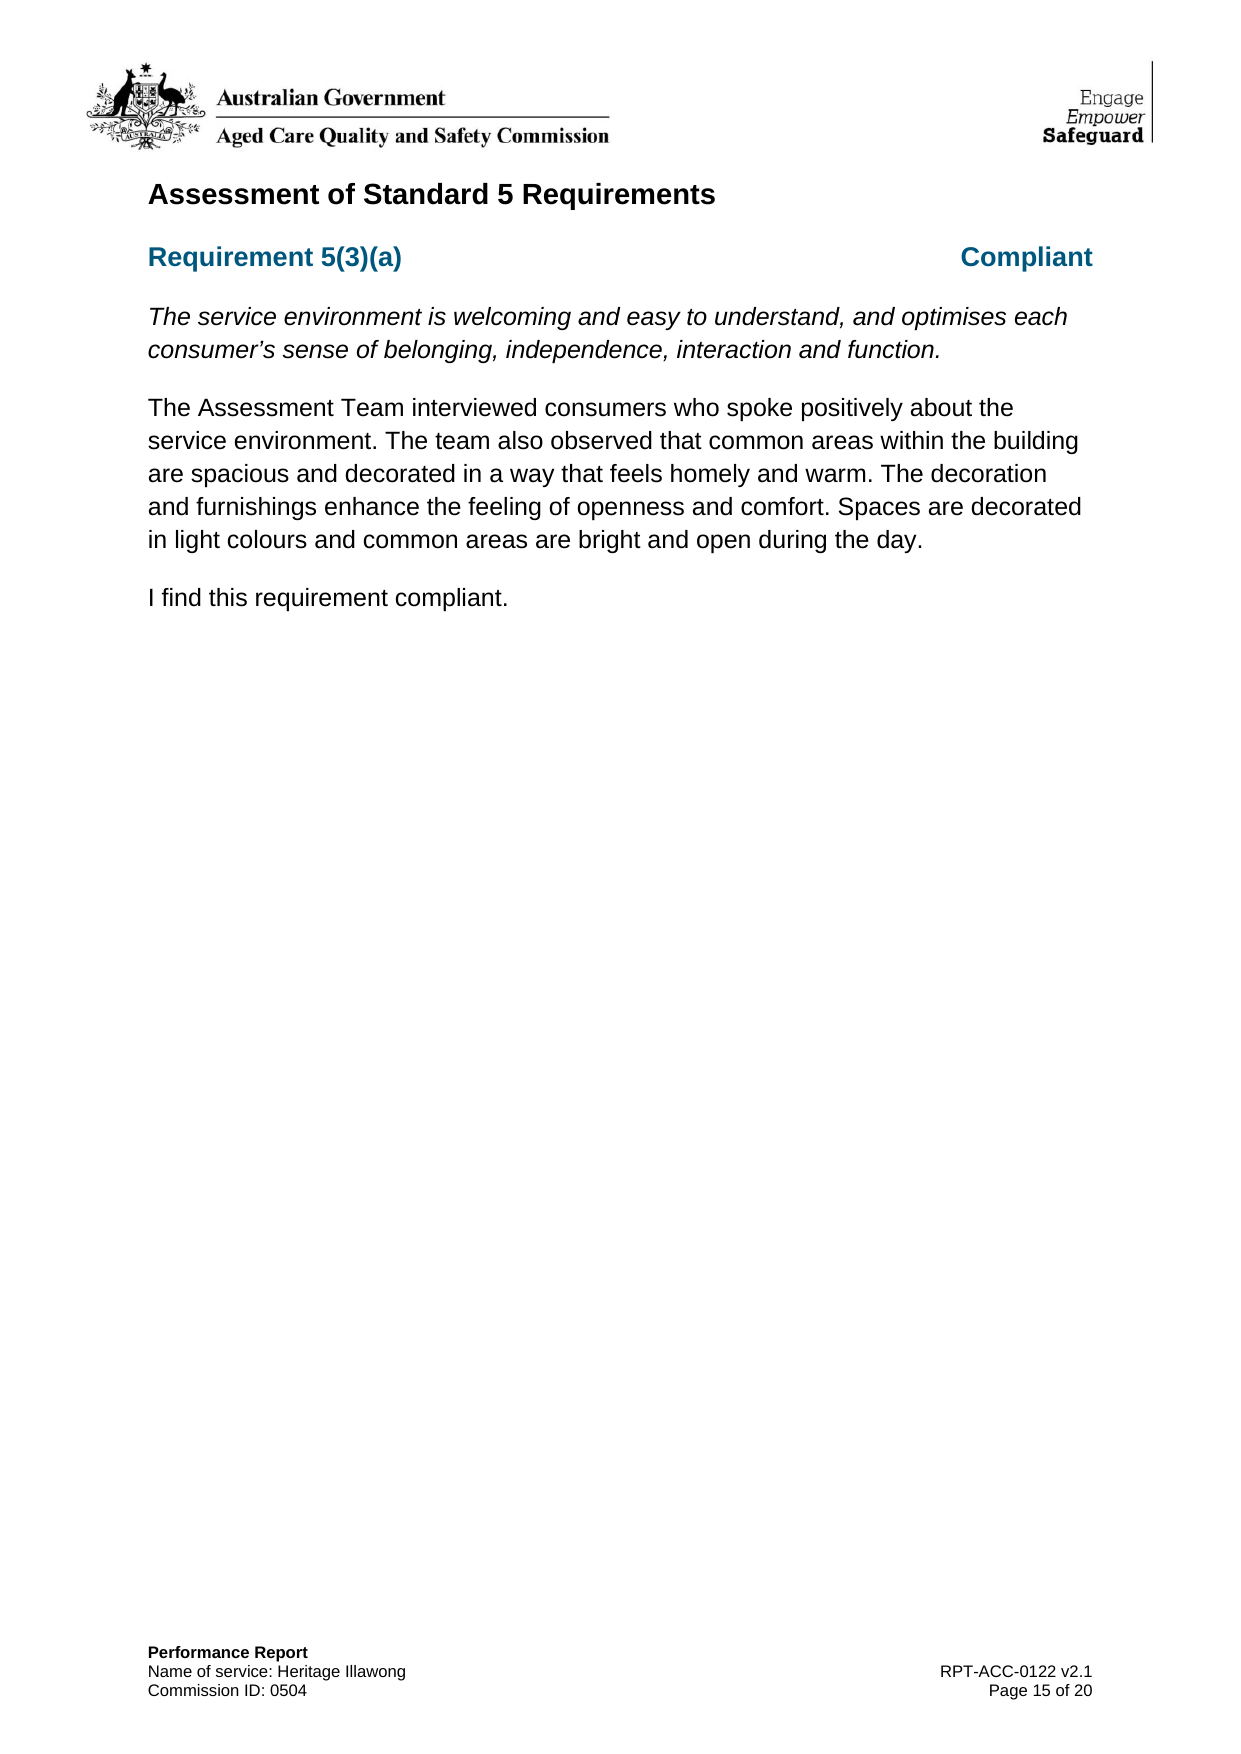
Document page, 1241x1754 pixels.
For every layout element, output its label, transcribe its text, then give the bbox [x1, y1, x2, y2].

picture [0, 1, 1241, 171]
subtitle Assessment of Standard 5 Requirements [148, 177, 1092, 211]
text The Assessment Team interviewed consumers who spoke positively about the service environment. The team also observed that common areas within the building are spacious and decorated in a way that feels homely and warm. The decoration and furnishings enhance the feeling of openness and comfort. Spaces are decorated in light colours and common areas are bright and open during the day. [148, 393, 1092, 553]
text I find this requirement compliant. [148, 583, 1092, 612]
text The service environment is welcoming and easy to understand, and optimises each consumer’s sense of belonging, independence, interaction and function. [148, 302, 1092, 363]
subtitle Requirement 5(3)(a) Compliant [148, 241, 1092, 272]
